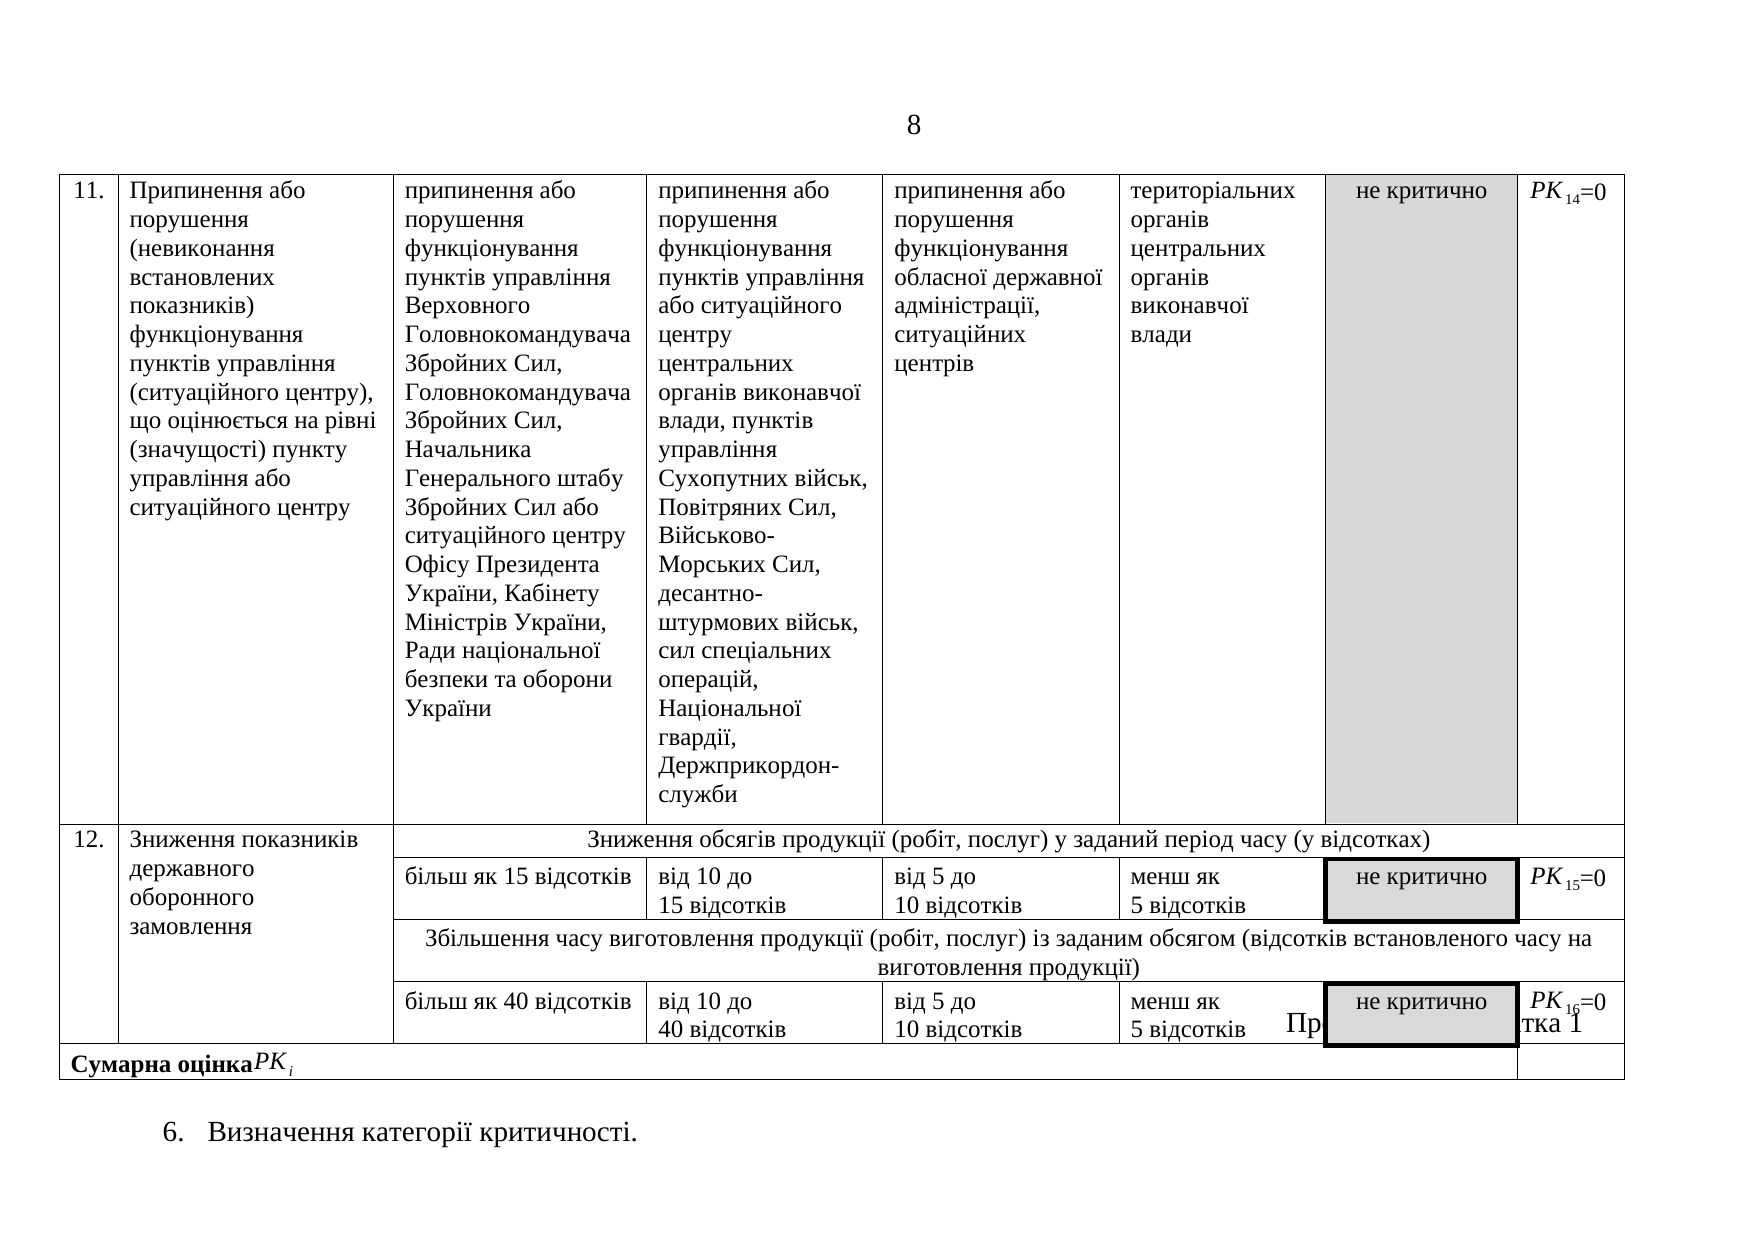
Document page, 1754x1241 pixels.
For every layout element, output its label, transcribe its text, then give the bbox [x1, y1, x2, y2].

table_cell припинення або порушення функціонування пунктів управління або ситуаційного центру центральних органів виконавчої влади, пунктів управління Сухопутних військ, Повітряних Сил, Військово-Морських Сил, десантно-штурмових військ, сил спеціальних операцій, Національної гвардії, Держприкордон- служби [647, 175, 882, 823]
table_cell від 5 до 10 відсотків [883, 858, 1119, 919]
table_cell Припинення або порушення (невиконання встановлених показників) функціонування пунктів управління (ситуаційного центру), що оцінюється на рівні (значущості) пункту управління або ситуаційного центру [119, 175, 393, 823]
table_cell припинення або порушення функціонування пунктів управління Верховного Головнокомандувача Збройних Сил, Головнокомандувача Збройних Сил, Начальника Генерального штабу Збройних Сил або ситуаційного центру Офісу Президента України, Кабінету Міністрів України, Ради національної безпеки та оборони України [394, 175, 646, 823]
table_cell територіальних органів центральних органів виконавчої влади [1120, 175, 1325, 823]
table_cell більш як 15 відсотків [394, 858, 646, 919]
table_cell менш як 5 відсотків [1120, 982, 1323, 1043]
table_cell Збільшення часу виготовлення продукції (робіт, послуг) із заданим обсягом (відсотків встановленого часу на виготовлення продукції) [394, 920, 1624, 981]
table_cell Зниження показників державного оборонного замовлення [119, 825, 393, 1043]
table_cell від 10 до 15 відсотків [647, 858, 882, 919]
table_cell від 10 до 40 відсотків [647, 982, 882, 1043]
table_cell не критично [1328, 986, 1515, 1043]
table_cell =0 [1520, 858, 1624, 919]
table_cell 12. [60, 825, 118, 1043]
table_cell не критично [1328, 861, 1515, 919]
table_cell Зниження обсягів продукції (робіт, послуг) у заданий період часу (у відсотках) [394, 825, 1624, 857]
table_cell =0 [1520, 982, 1624, 1043]
table_cell [1518, 1044, 1624, 1079]
table_cell =0 [1518, 175, 1624, 823]
list Визначення категорії критичності. [162, 1114, 1665, 1147]
table_cell не критично [1326, 175, 1517, 823]
table_cell від 5 до 10 відсотків [883, 982, 1119, 1043]
table_cell 11. [60, 175, 118, 823]
table_cell менш як 5 відсотків [1120, 858, 1323, 919]
table_cell Сумарна оцінка [60, 1044, 1517, 1079]
table_cell припинення або порушення функціонування обласної державної адміністрації, ситуаційних центрів [883, 175, 1119, 823]
table_cell більш як 40 відсотків [394, 982, 646, 1043]
